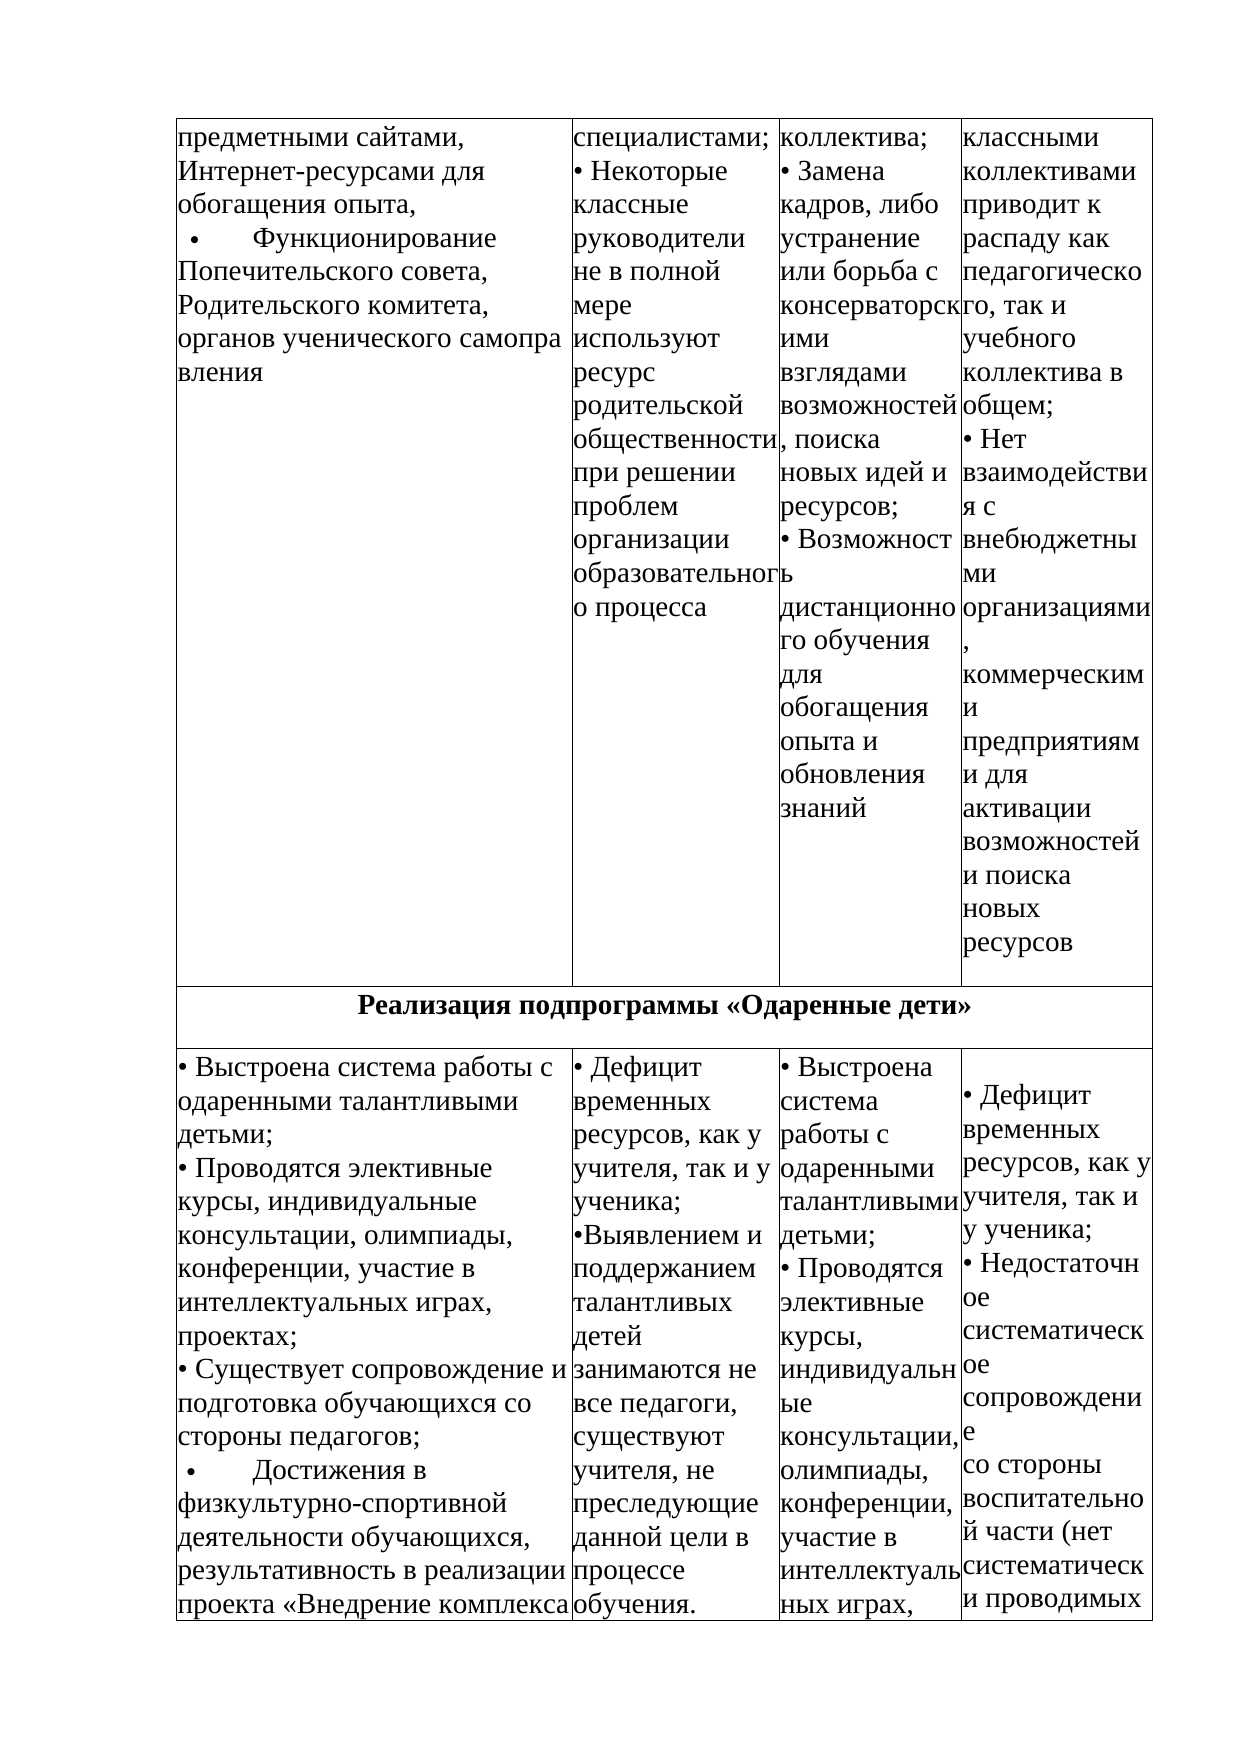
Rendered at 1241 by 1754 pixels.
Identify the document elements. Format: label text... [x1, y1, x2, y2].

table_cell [780, 119, 961, 986]
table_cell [573, 1049, 779, 1619]
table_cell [573, 119, 779, 986]
table_cell Реализация подпрограммы «Одаренные дети» [177, 987, 1152, 1048]
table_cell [962, 119, 1152, 986]
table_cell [780, 1049, 961, 1619]
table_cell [177, 119, 572, 986]
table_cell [177, 1049, 572, 1619]
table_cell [962, 1049, 1152, 1619]
